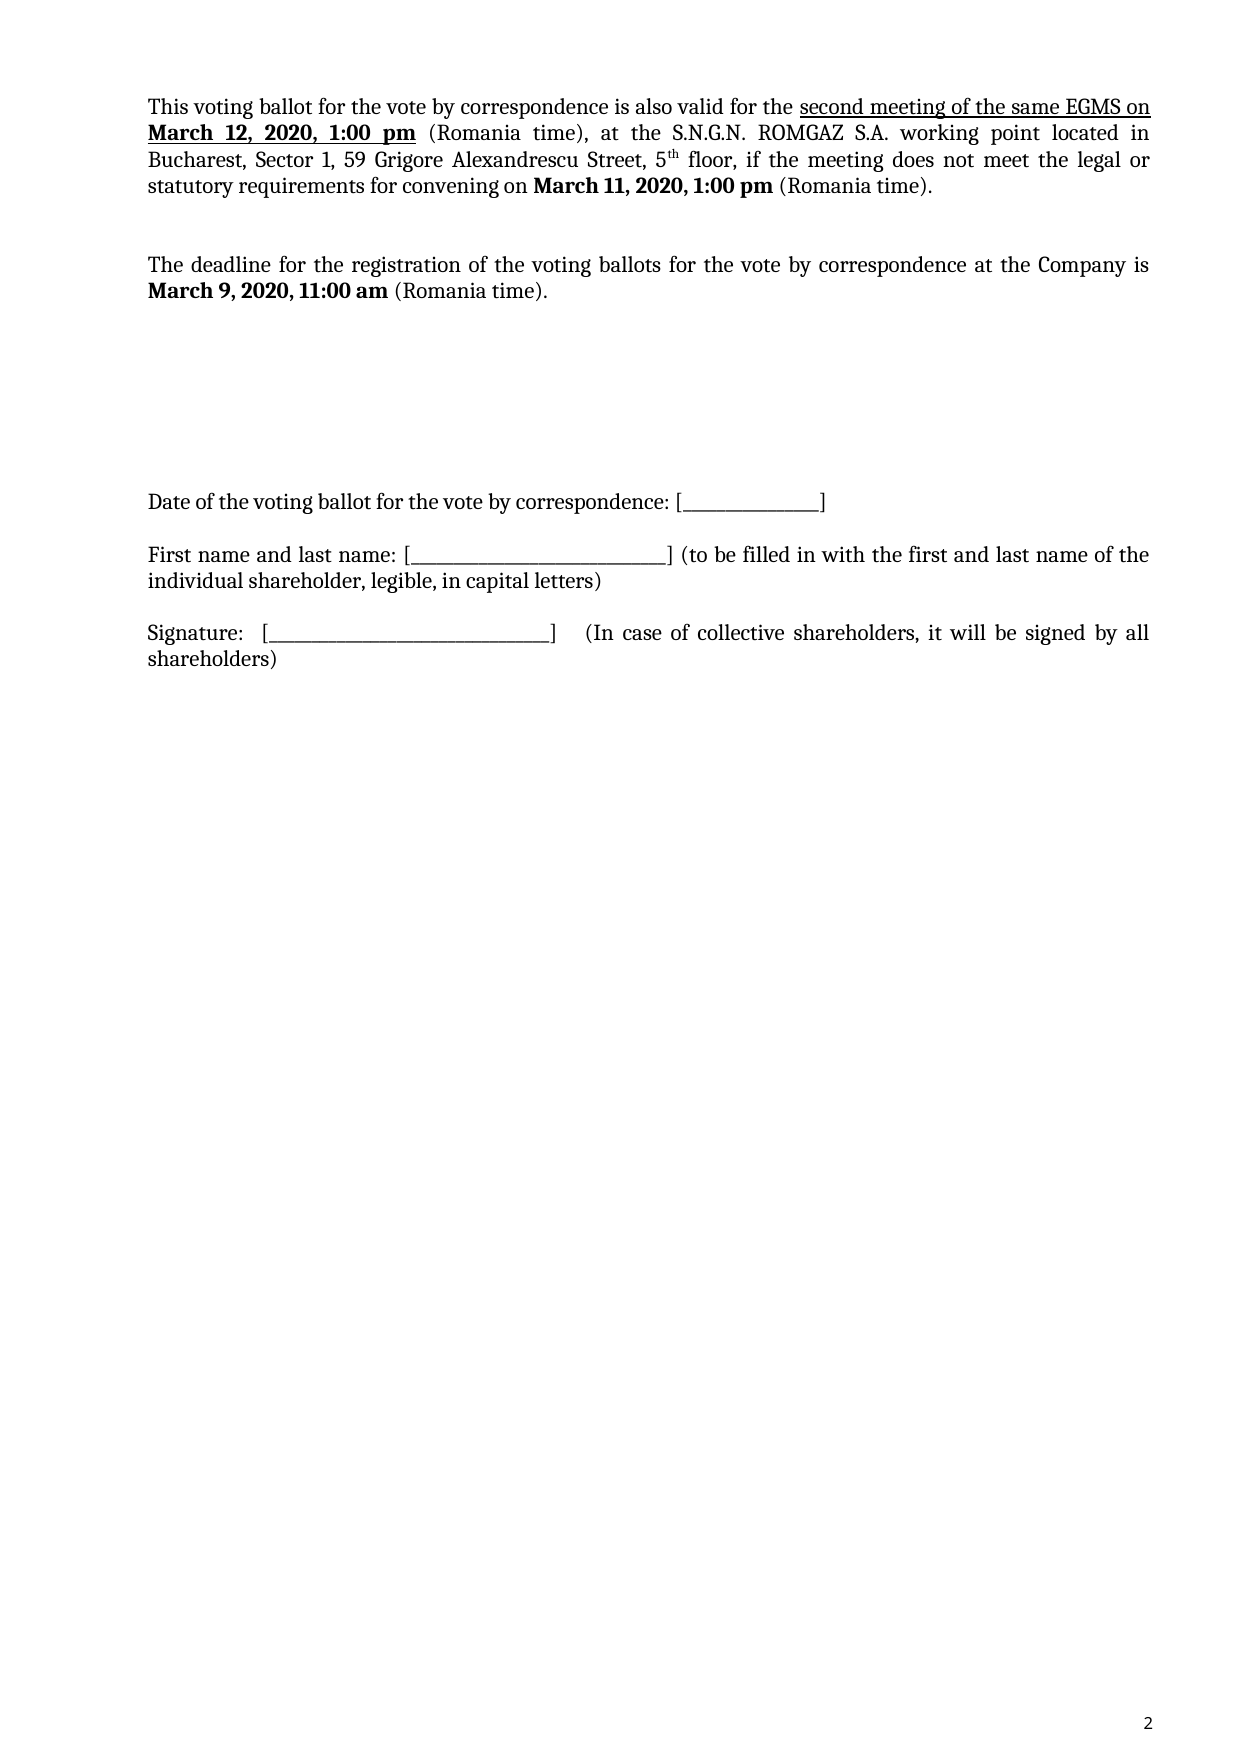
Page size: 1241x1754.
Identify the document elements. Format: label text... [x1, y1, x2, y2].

text The deadline for the registration of the voting ballots for the vote by correspondence at the Company is March 9, 2020, 11:00 am (Romania time). [148, 252, 1151, 304]
text Date of the voting ballot for the vote by correspondence: [________________] [148, 489, 1151, 515]
text First name and last name: [______________________________] (to be filled in with the first and last name of the individual shareholder, legible, in capital letters) [148, 542, 1151, 594]
text This voting ballot for the vote by correspondence is also valid for the second meeting of the same EGMS on March 12, 2020, 1:00 pm (Romania time), at the S.N.G.N. ROMGAZ S.A. working point located in Bucharest, Sector 1, 59 Grigore Alexandrescu Street, 5th floor, if the meeting does not meet the legal or statutory requirements for convening on March 11, 2020, 1:00 pm (Romania time). [148, 94, 1151, 199]
text Signature: [_________________________________] (In case of collective shareholders, it will be signed by all shareholders) [148, 619, 1151, 672]
